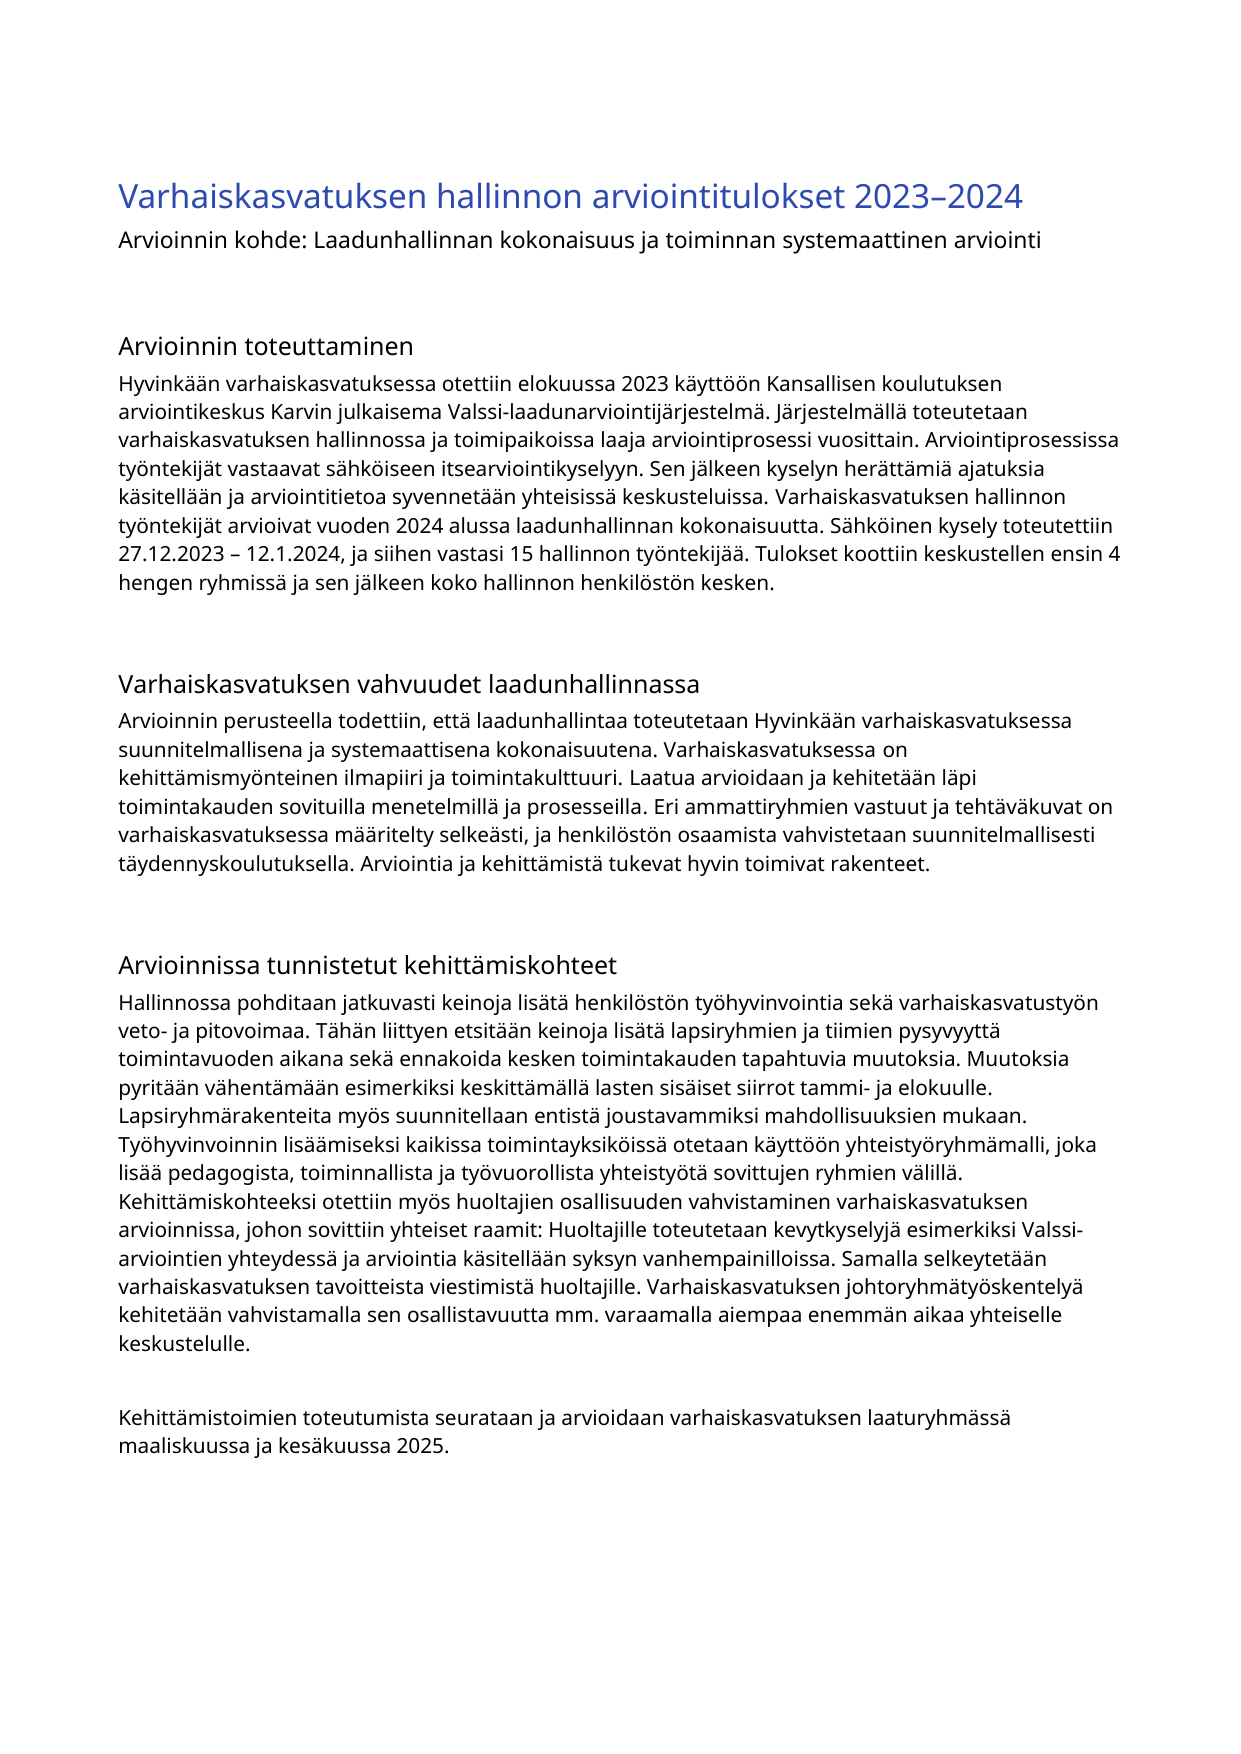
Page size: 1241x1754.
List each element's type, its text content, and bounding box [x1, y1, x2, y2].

subtitle Varhaiskasvatuksen hallinnon arviointitulokset 2023–2024 [118, 173, 1122, 218]
text Hallinnossa pohditaan jatkuvasti keinoja lisätä henkilöstön työhyvinvointia sekä varhaiskasvatustyön veto- ja pitovoimaa. Tähän liittyen etsitään keinoja lisätä lapsiryhmien ja tiimien pysyvyyttä toimintavuoden aikana sekä ennakoida kesken toimintakauden tapahtuvia muutoksia. Muutoksia pyritään vähentämään esimerkiksi keskittämällä lasten sisäiset siirrot tammi- ja elokuulle. Lapsiryhmärakenteita myös suunnitellaan entistä joustavammiksi mahdollisuuksien mukaan. Työhyvinvoinnin lisäämiseksi kaikissa toimintayksiköissä otetaan käyttöön yhteistyöryhmämalli, joka lisää pedagogista, toiminnallista ja työvuorollista yhteistyötä sovittujen ryhmien välillä. Kehittämiskohteeksi otettiin myös huoltajien osallisuuden vahvistaminen varhaiskasvatuksen arvioinnissa, johon sovittiin yhteiset raamit: Huoltajille toteutetaan kevytkyselyjä esimerkiksi Valssi-arviointien yhteydessä ja arviointia käsitellään syksyn vanhempainilloissa. Samalla selkeytetään varhaiskasvatuksen tavoitteista viestimistä huoltajille. Varhaiskasvatuksen johtoryhmätyöskentelyä kehitetään vahvistamalla sen osallistavuutta mm. varaamalla aiempaa enemmän aikaa yhteiselle keskustelulle. [118, 988, 1122, 1357]
text Hyvinkään varhaiskasvatuksessa otettiin elokuussa 2023 käyttöön Kansallisen koulutuksen arviointikeskus Karvin julkaisema Valssi-laadunarviointijärjestelmä. Järjestelmällä toteutetaan varhaiskasvatuksen hallinnossa ja toimipaikoissa laaja arviointiprosessi vuosittain. Arviointiprosessissa työntekijät vastaavat sähköiseen itsearviointikyselyyn. Sen jälkeen kyselyn herättämiä ajatuksia käsitellään ja arviointitietoa syvennetään yhteisissä keskusteluissa. Varhaiskasvatuksen hallinnon työntekijät arvioivat vuoden 2024 alussa laadunhallinnan kokonaisuutta. Sähköinen kysely toteutettiin 27.12.2023 – 12.1.2024, ja siihen vastasi 15 hallinnon työntekijää. Tulokset koottiin keskustellen ensin 4 hengen ryhmissä ja sen jälkeen koko hallinnon henkilöstön kesken. [118, 369, 1122, 596]
subtitle Varhaiskasvatuksen vahvuudet laadunhallinnassa [118, 666, 1122, 700]
subtitle Arvioinnissa tunnistetut kehittämiskohteet [118, 947, 1122, 981]
text Kehittämistoimien toteutumista seurataan ja arvioidaan varhaiskasvatuksen laaturyhmässä maaliskuussa ja kesäkuussa 2025. [118, 1403, 1122, 1460]
text Arvioinnin perusteella todettiin, että laadunhallintaa toteutetaan Hyvinkään varhaiskasvatuksessa suunnitelmallisena ja systemaattisena kokonaisuutena. Varhaiskasvatuksessa on kehittämismyönteinen ilmapiiri ja toimintakulttuuri. Laatua arvioidaan ja kehitetään läpi toimintakauden sovituilla menetelmillä ja prosesseilla. Eri ammattiryhmien vastuut ja tehtäväkuvat on varhaiskasvatuksessa määritelty selkeästi, ja henkilöstön osaamista vahvistetaan suunnitelmallisesti täydennyskoulutuksella. Arviointia ja kehittämistä tukevat hyvin toimivat rakenteet. [118, 707, 1122, 877]
subtitle Arvioinnin toteuttaminen [118, 328, 1122, 362]
text Arvioinnin kohde: Laadunhallinnan kokonaisuus ja toiminnan systemaattinen arviointi [118, 224, 1122, 256]
